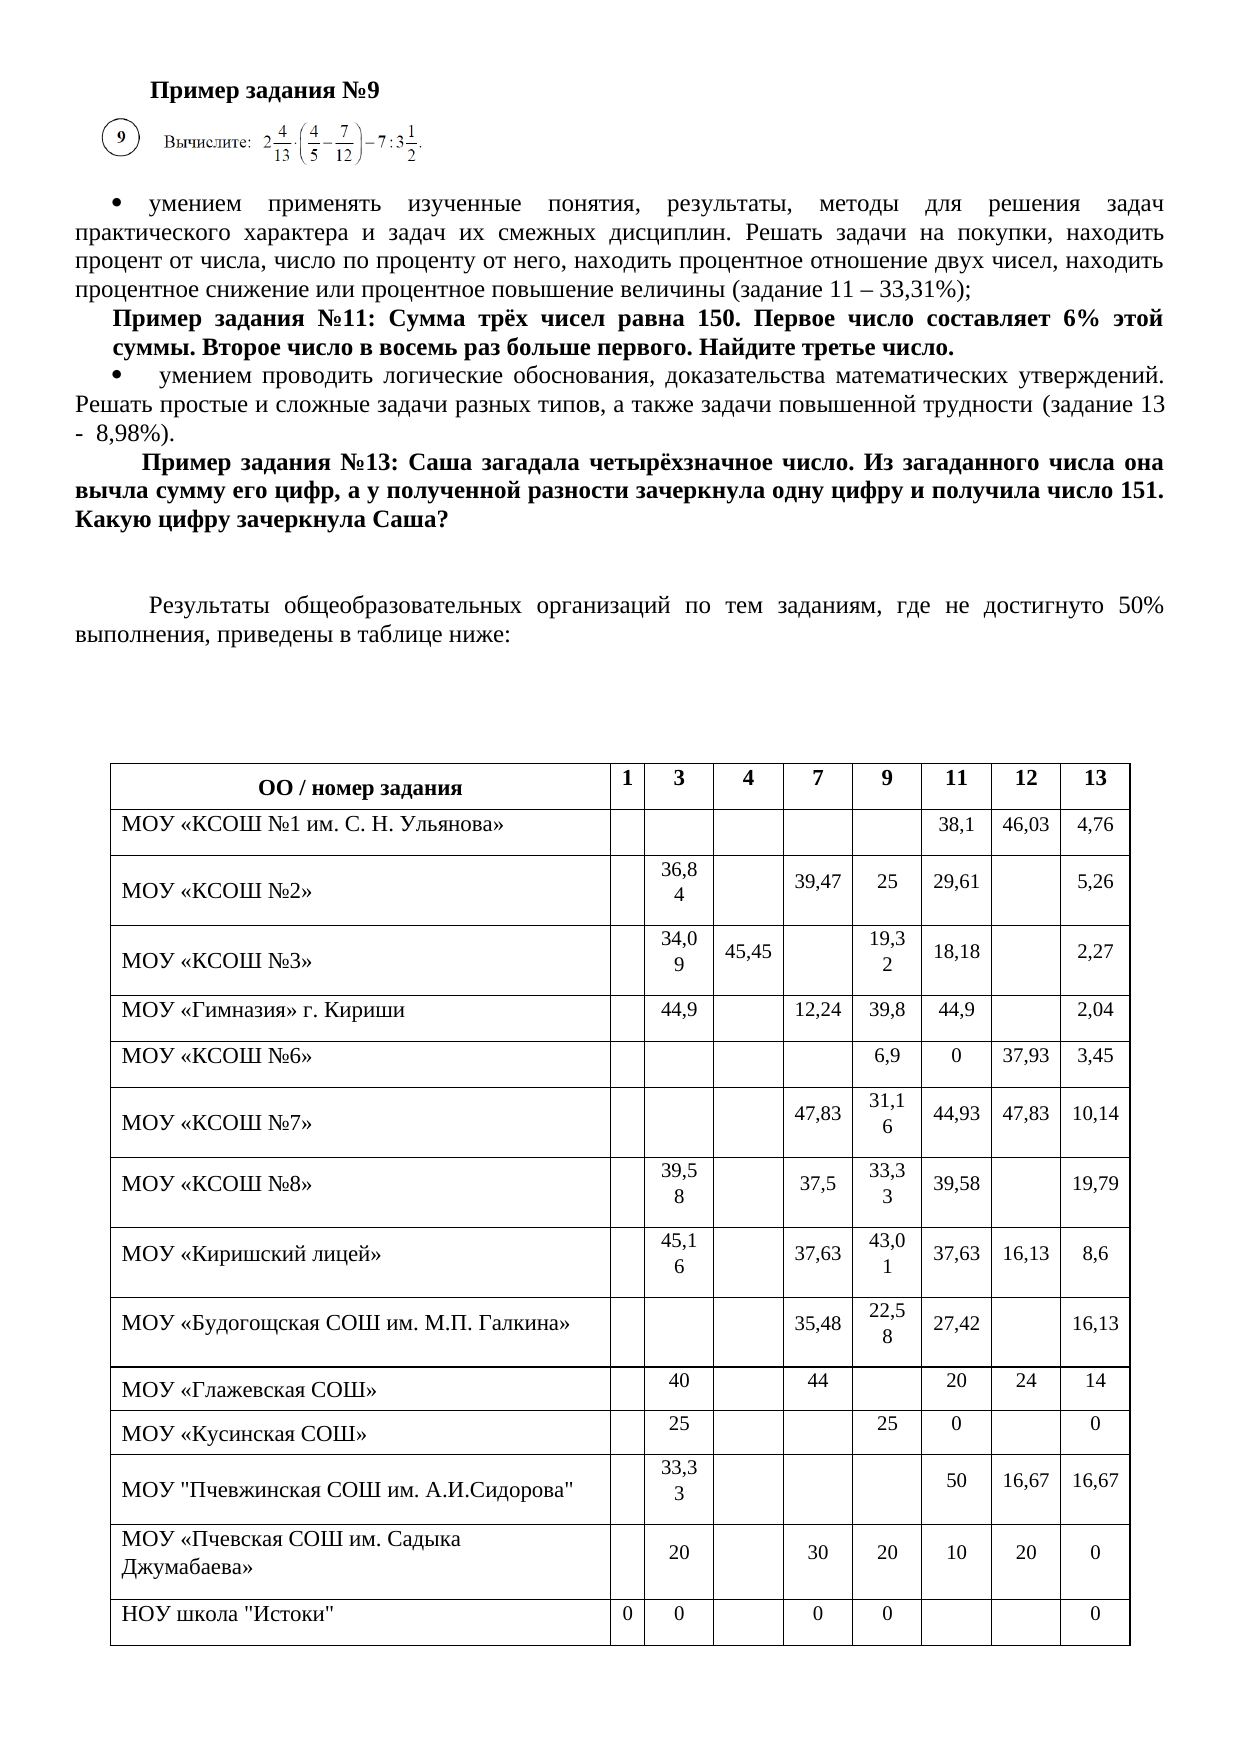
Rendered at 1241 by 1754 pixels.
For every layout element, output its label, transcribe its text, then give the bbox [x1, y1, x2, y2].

table_cell [611, 996, 644, 1041]
table_cell 47,83 [992, 1088, 1060, 1157]
table_cell [611, 1298, 644, 1366]
table_cell [992, 1411, 1060, 1454]
table_cell 2,04 [1061, 996, 1129, 1041]
table_cell 0 [611, 1600, 644, 1645]
table_cell [992, 926, 1060, 995]
table_cell [611, 1525, 644, 1598]
table_cell 25 [645, 1411, 713, 1454]
table_cell МОУ «Глажевская СОШ» [111, 1368, 610, 1410]
picture [75, 103, 454, 189]
table_cell МОУ «КСОШ №7» [111, 1088, 610, 1157]
table_cell 16,67 [992, 1455, 1060, 1524]
table_cell [714, 1088, 783, 1157]
table_cell [611, 1042, 644, 1087]
table_header 13 [1061, 764, 1129, 809]
table_cell 47,83 [784, 1088, 852, 1157]
table_cell МОУ «Кусинская СОШ» [111, 1411, 610, 1454]
table_cell 0 [1061, 1600, 1129, 1645]
table_cell МОУ «КСОШ №8» [111, 1158, 610, 1227]
table_cell [853, 1455, 921, 1524]
table_cell МОУ «Киришский лицей» [111, 1228, 610, 1297]
table_cell НОУ школа "Истоки" [111, 1600, 610, 1645]
table_cell 44,9 [922, 996, 991, 1041]
table_header ОО / номер задания [111, 764, 610, 809]
table_cell 45,45 [714, 926, 783, 995]
table_cell 18,18 [922, 926, 991, 995]
table_cell 36,84 [645, 856, 713, 925]
table_cell МОУ «Пчевская СОШ им. Садыка Джумабаева» [111, 1525, 610, 1598]
table_cell 37,63 [922, 1228, 991, 1297]
table_cell 39,58 [922, 1158, 991, 1227]
table_cell [611, 1158, 644, 1227]
table_cell 50 [922, 1455, 991, 1524]
table_cell 0 [1061, 1411, 1129, 1454]
table_cell 3,45 [1061, 1042, 1129, 1087]
table_cell [645, 810, 713, 855]
table_cell [611, 926, 644, 995]
table_cell 4,76 [1061, 810, 1129, 855]
table_cell [714, 1368, 783, 1410]
table_cell [714, 996, 783, 1041]
table_cell 34,09 [645, 926, 713, 995]
table_cell 0 [645, 1600, 713, 1645]
table_cell [611, 810, 644, 855]
table_cell [645, 1042, 713, 1087]
table_cell 39,47 [784, 856, 852, 925]
table_cell 16,67 [1061, 1455, 1129, 1524]
table_cell 25 [853, 856, 921, 925]
table_cell 20 [992, 1525, 1060, 1598]
table_cell 16,13 [1061, 1298, 1129, 1366]
table_cell 46,03 [992, 810, 1060, 855]
list умением проводить логические обоснования, доказательства математических утверждений. Решать простые и сложные задачи разных типов, а также задачи повышенной трудности (задание 13 - 8,98%). [75, 361, 1165, 447]
text Результаты общеобразовательных организаций по тем заданиям, где не достигнуто 50% выполнения, приведены в таблице ниже: [75, 591, 1165, 648]
table_cell МОУ "Пчевжинская СОШ им. А.И.Сидорова" [111, 1455, 610, 1524]
table_cell [645, 1298, 713, 1366]
table_header 9 [853, 764, 921, 809]
table_cell [611, 1368, 644, 1410]
table_cell 20 [922, 1368, 991, 1410]
table_cell 0 [922, 1411, 991, 1454]
table_cell [784, 1455, 852, 1524]
table_cell [714, 1042, 783, 1087]
table_cell [784, 926, 852, 995]
table_cell 2,27 [1061, 926, 1129, 995]
table_cell [853, 810, 921, 855]
table_cell [611, 1455, 644, 1524]
table_cell 30 [784, 1525, 852, 1598]
table_cell [611, 1228, 644, 1297]
table_cell 20 [645, 1525, 713, 1598]
table_header 3 [645, 764, 713, 809]
table_cell [714, 1228, 783, 1297]
table_cell [714, 1411, 783, 1454]
table_cell [645, 1088, 713, 1157]
table_cell 10 [922, 1525, 991, 1598]
table_header 4 [714, 764, 783, 809]
table_cell 14 [1061, 1368, 1129, 1410]
text Пример задания №9 [112, 75, 1165, 104]
table_cell [714, 810, 783, 855]
table_cell 25 [853, 1411, 921, 1454]
table_cell 44,93 [922, 1088, 991, 1157]
table_cell МОУ «КСОШ №1 им. С. Н. Ульянова» [111, 810, 610, 855]
table_cell 19,32 [853, 926, 921, 995]
table_cell [922, 1600, 991, 1645]
table_cell [714, 1600, 783, 1645]
table_cell [714, 1525, 783, 1598]
table_cell 0 [853, 1600, 921, 1645]
table_cell 44 [784, 1368, 852, 1410]
table_cell 24 [992, 1368, 1060, 1410]
table_cell [714, 1455, 783, 1524]
table_cell [853, 1368, 921, 1410]
table_cell 29,61 [922, 856, 991, 925]
table_cell 31,16 [853, 1088, 921, 1157]
table_cell 38,1 [922, 810, 991, 855]
table_cell 19,79 [1061, 1158, 1129, 1227]
table_cell 22,58 [853, 1298, 921, 1366]
table_cell 39,58 [645, 1158, 713, 1227]
table_cell 6,9 [853, 1042, 921, 1087]
table_cell 5,26 [1061, 856, 1129, 925]
table_cell 12,24 [784, 996, 852, 1041]
table_cell [714, 1298, 783, 1366]
table_cell 43,01 [853, 1228, 921, 1297]
table_cell 0 [1061, 1525, 1129, 1598]
text Пример задания №11: Сумма трёх чисел равна 150. Первое число составляет 6% этой суммы. Второе число в восемь раз больше первого. Найдите третье число. [112, 303, 1165, 361]
table_cell [784, 1042, 852, 1087]
table_cell [611, 1088, 644, 1157]
table_cell 37,5 [784, 1158, 852, 1227]
table_cell 20 [853, 1525, 921, 1598]
table_cell 45,16 [645, 1228, 713, 1297]
table_cell [611, 1411, 644, 1454]
table_header 12 [992, 764, 1060, 809]
table_cell 10,14 [1061, 1088, 1129, 1157]
table_cell 44,9 [645, 996, 713, 1041]
table_cell [992, 1158, 1060, 1227]
table_cell [714, 1158, 783, 1227]
table_cell 35,48 [784, 1298, 852, 1366]
table_header 1 [611, 764, 644, 809]
table_cell 8,6 [1061, 1228, 1129, 1297]
table_cell 0 [922, 1042, 991, 1087]
table_cell 16,13 [992, 1228, 1060, 1297]
table_cell 33,33 [645, 1455, 713, 1524]
table_cell 0 [784, 1600, 852, 1645]
table_cell МОУ «Гимназия» г. Кириши [111, 996, 610, 1041]
table_cell [714, 856, 783, 925]
table_cell МОУ «Будогощская СОШ им. М.П. Галкина» [111, 1298, 610, 1366]
table_cell 33,33 [853, 1158, 921, 1227]
table_cell МОУ «КСОШ №2» [111, 856, 610, 925]
table_header 7 [784, 764, 852, 809]
table_cell 37,93 [992, 1042, 1060, 1087]
table_cell 40 [645, 1368, 713, 1410]
table_cell [992, 1298, 1060, 1366]
table_cell [784, 810, 852, 855]
table_cell [992, 1600, 1060, 1645]
list умением применять изученные понятия, результаты, методы для решения задач практического характера и задач их смежных дисциплин. Решать задачи на покупки, находить процент от числа, число по проценту от него, находить процентное отношение двух чисел, находить процентное снижение или процентное повышение величины (задание 11 – 33,31%); [75, 188, 1165, 303]
text Пример задания №13: Саша загадала четырёхзначное число. Из загаданного числа она вычла сумму его цифр, а у полученной разности зачеркнула одну цифру и получила число 151. Какую цифру зачеркнула Саша? [75, 447, 1165, 533]
table_cell [992, 856, 1060, 925]
table_cell 27,42 [922, 1298, 991, 1366]
table_cell [992, 996, 1060, 1041]
table_cell 37,63 [784, 1228, 852, 1297]
table_header 11 [922, 764, 991, 809]
table_cell [611, 856, 644, 925]
table_cell МОУ «КСОШ №3» [111, 926, 610, 995]
table_cell [784, 1411, 852, 1454]
table_cell МОУ «КСОШ №6» [111, 1042, 610, 1087]
table_cell 39,8 [853, 996, 921, 1041]
